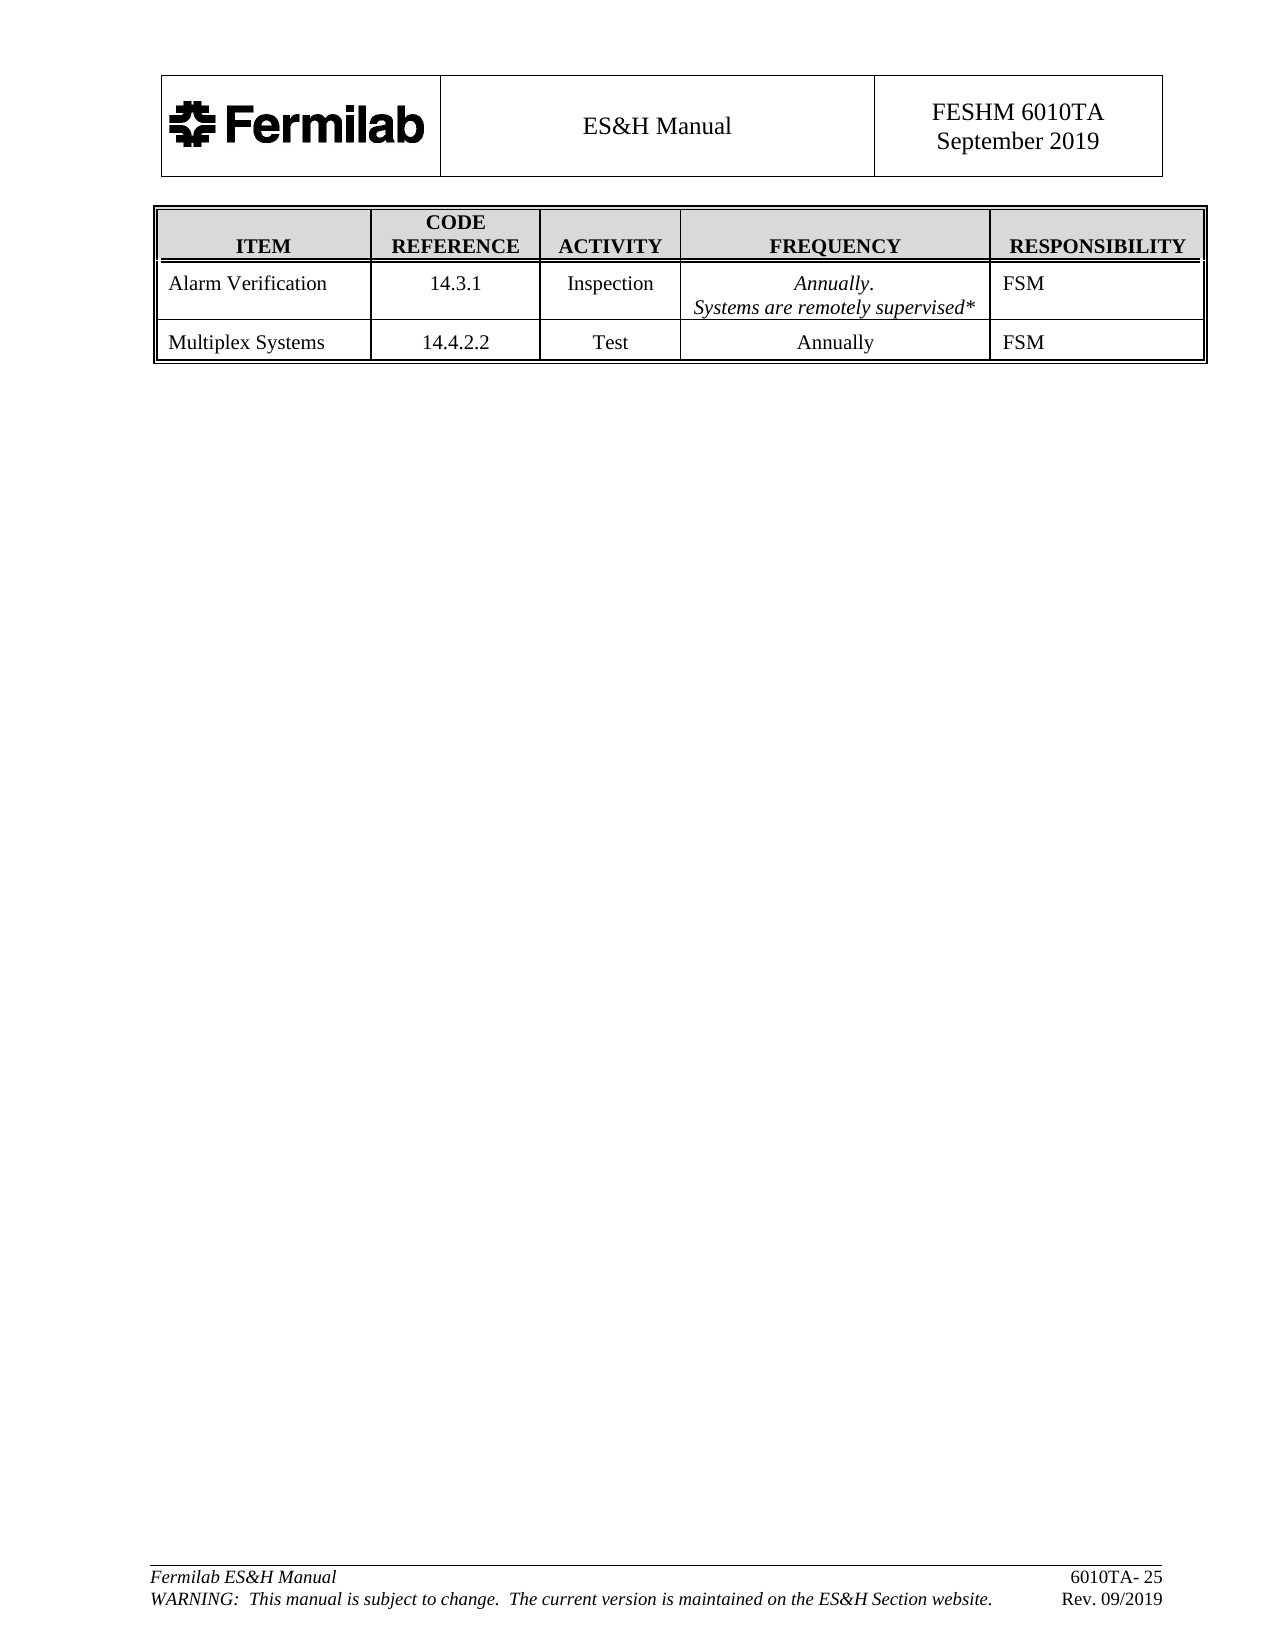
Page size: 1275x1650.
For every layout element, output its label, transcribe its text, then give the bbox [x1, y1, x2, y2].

table_cell Inspection [541, 263, 680, 319]
table_cell FSM [991, 320, 1203, 359]
table_header [991, 210, 1203, 234]
table_header Code [372, 210, 539, 234]
table_cell Frequency [681, 234, 989, 258]
table_cell Responsibility [991, 234, 1203, 258]
table_header [158, 210, 370, 234]
table_cell Annually [681, 320, 989, 359]
table_cell Annually. Systems are remotely supervised* [681, 263, 989, 319]
table_header [541, 210, 680, 234]
table_cell Multiplex Systems [158, 320, 370, 359]
table_cell 14.4.2.2 [372, 320, 539, 359]
table_cell Reference [372, 234, 539, 258]
table_cell ACTIVITY [541, 234, 680, 258]
table_cell FSM [991, 258, 1206, 319]
table_cell 14.3.1 [372, 263, 539, 319]
table_cell Alarm Verification [155, 258, 370, 319]
picture [169, 101, 424, 147]
table_cell ITEM [158, 234, 370, 258]
table_cell Test [541, 320, 680, 359]
table_header [681, 210, 989, 234]
